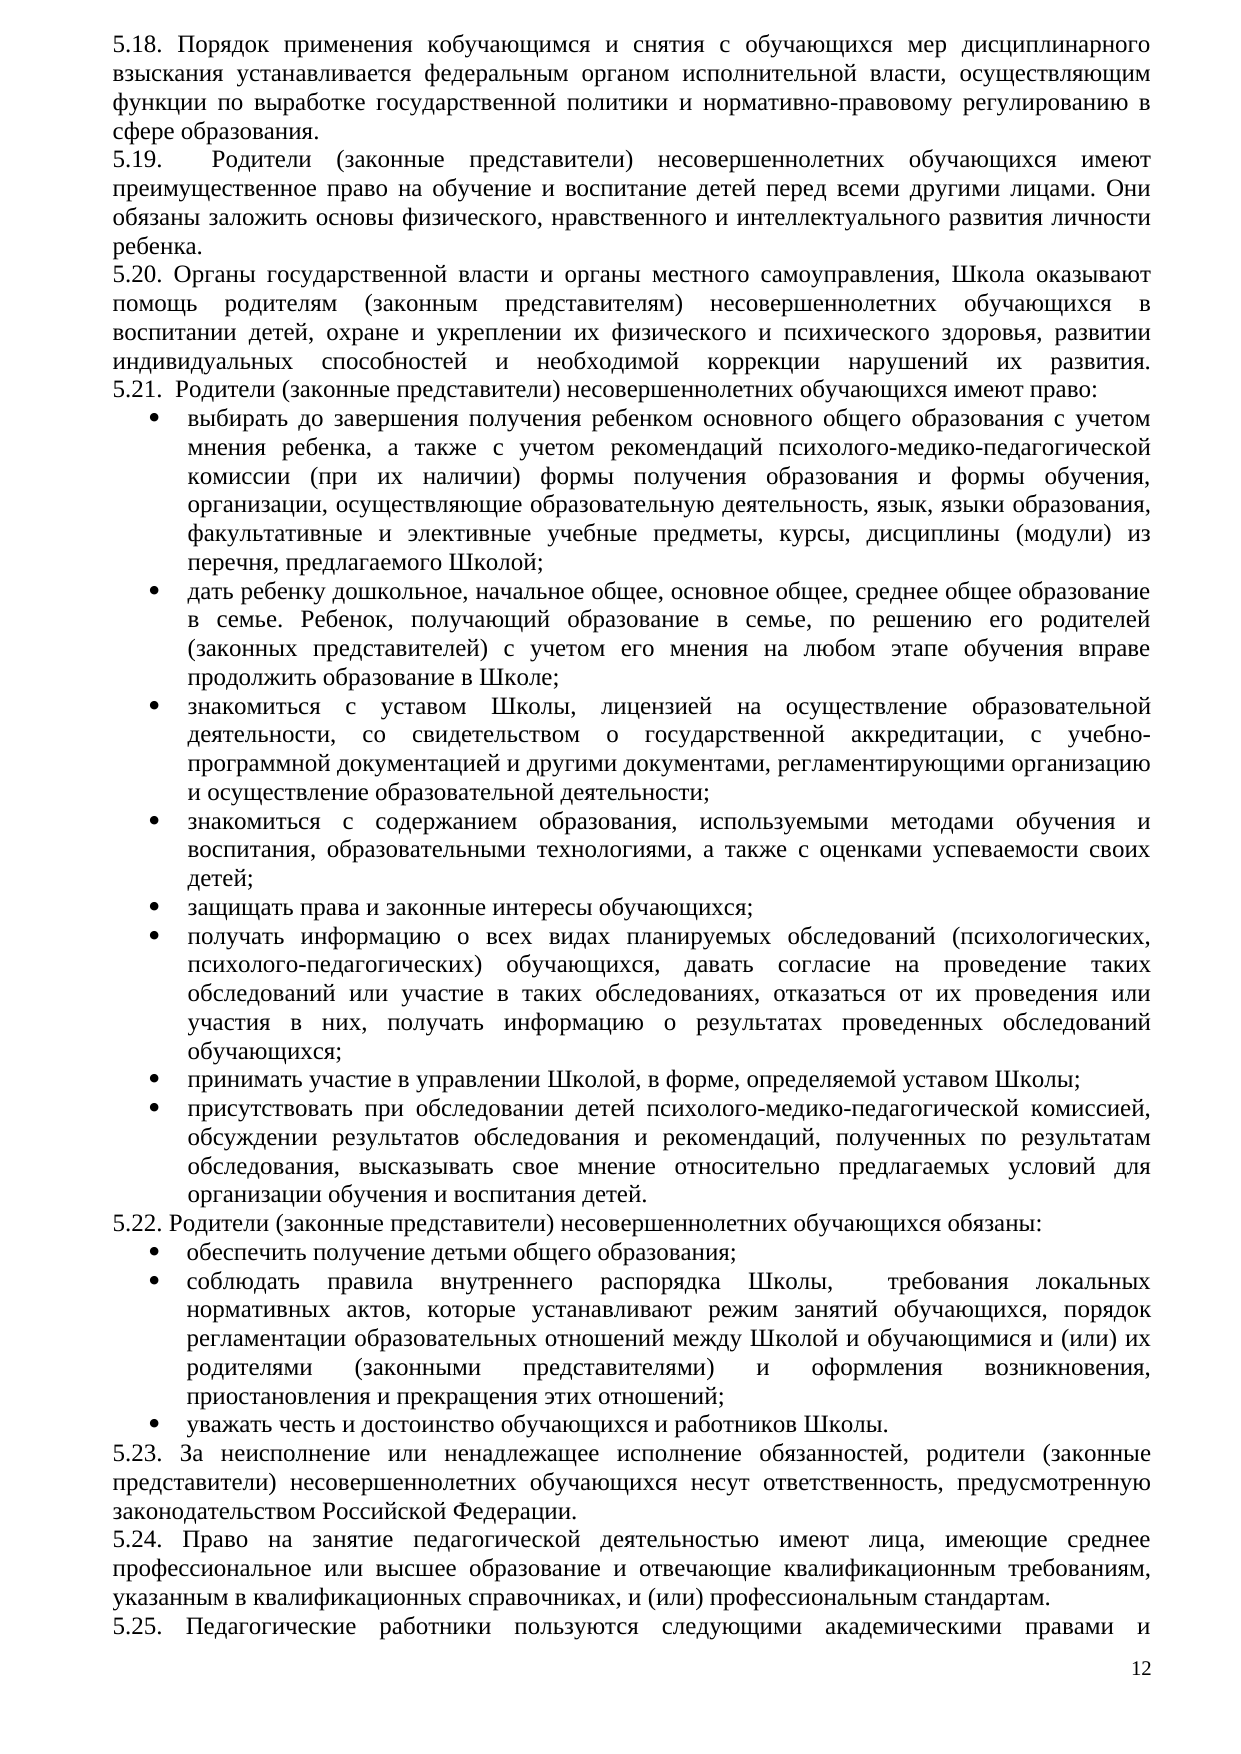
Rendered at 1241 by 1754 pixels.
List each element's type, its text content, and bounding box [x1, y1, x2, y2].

list выбирать до завершения получения ребенком основного общего образования с учетом мнения ребенка, а также с учетом рекомендаций психолого-медико-педагогической комиссии (при их наличии) формы получения образования и формы обучения, организации, осуществляющие образовательную деятельность, язык, языки образования, факультативные и элективные учебные предметы, курсы, дисциплины (модули) из перечня, предлагаемого Школой; [150, 403, 1152, 576]
text 5.23. За неисполнение или ненадлежащее исполнение обязанностей, родители (законные представители) несовершеннолетних обучающихся несут ответственность, предусмотренную законодательством Российской Федерации. [112, 1438, 1152, 1524]
text 5.19. Родители (законные представители) несовершеннолетних обучающихся имеют преимущественное право на обучение и воспитание детей перед всеми другими лицами. Они обязаны заложить основы физического, нравственного и интеллектуального развития личности ребенка. 5.20. Органы государственной власти и органы местного самоуправления, Школа оказывают помощь родителям (законным представителям) несовершеннолетних обучающихся в воспитании детей, охране и укреплении их физического и психического здоровья, развитии индивидуальных способностей и необходимой коррекции нарушений их развития. 5.21. Родители (законные представители) несовершеннолетних обучающихся имеют право: [112, 144, 1152, 403]
list дать ребенку дошкольное, начальное общее, основное общее, среднее общее образование в семье. Ребенок, получающий образование в семье, по решению его родителей (законных представителей) с учетом его мнения на любом этапе обучения вправе продолжить образование в Школе; [150, 576, 1152, 691]
list получать информацию о всех видах планируемых обследований (психологических, психолого-педагогических) обучающихся, давать согласие на проведение таких обследований или участие в таких обследованиях, отказаться от их проведения или участия в них, получать информацию о результатах проведенных обследований обучающихся; [150, 921, 1152, 1064]
list защищать права и законные интересы обучающихся; [150, 892, 1152, 921]
list знакомиться с уставом Школы, лицензией на осуществление образовательной деятельности, со свидетельством о государственной аккредитации, с учебно-программной документацией и другими документами, регламентирующими организацию и осуществление образовательной деятельности; [150, 691, 1152, 806]
list соблюдать правила внутреннего распорядка Школы, требования локальных нормативных актов, которые устанавливают режим занятий обучающихся, порядок регламентации образовательных отношений между Школой и обучающимися и (или) их родителями (законными представителями) и оформления возникновения, приостановления и прекращения этих отношений; [150, 1266, 1152, 1409]
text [112, 29, 1152, 144]
list уважать честь и достоинство обучающихся и работников Школы. [150, 1409, 1152, 1438]
list знакомиться с содержанием образования, используемыми методами обучения и воспитания, образовательными технологиями, а также с оценками успеваемости своих детей; [150, 806, 1152, 892]
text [112, 1611, 1152, 1639]
text 5.24. Право на занятие педагогической деятельностью имеют лица, имеющие среднее профессиональное или высшее образование и отвечающие квалификационным требованиям, указанным в квалификационных справочниках, и (или) профессиональным стандартам. [112, 1524, 1152, 1611]
list присутствовать при обследовании детей психолого-медико-педагогической комиссией, обсуждении результатов обследования и рекомендаций, полученных по результатам обследования, высказывать свое мнение относительно предлагаемых условий для организации обучения и воспитания детей. [150, 1093, 1152, 1208]
list принимать участие в управлении Школой, в форме, определяемой уставом Школы; [150, 1064, 1152, 1093]
list обеспечить получение детьми общего образования; [150, 1237, 1152, 1266]
text 5.22. Родители (законные представители) несовершеннолетних обучающихся обязаны: [112, 1208, 1152, 1237]
